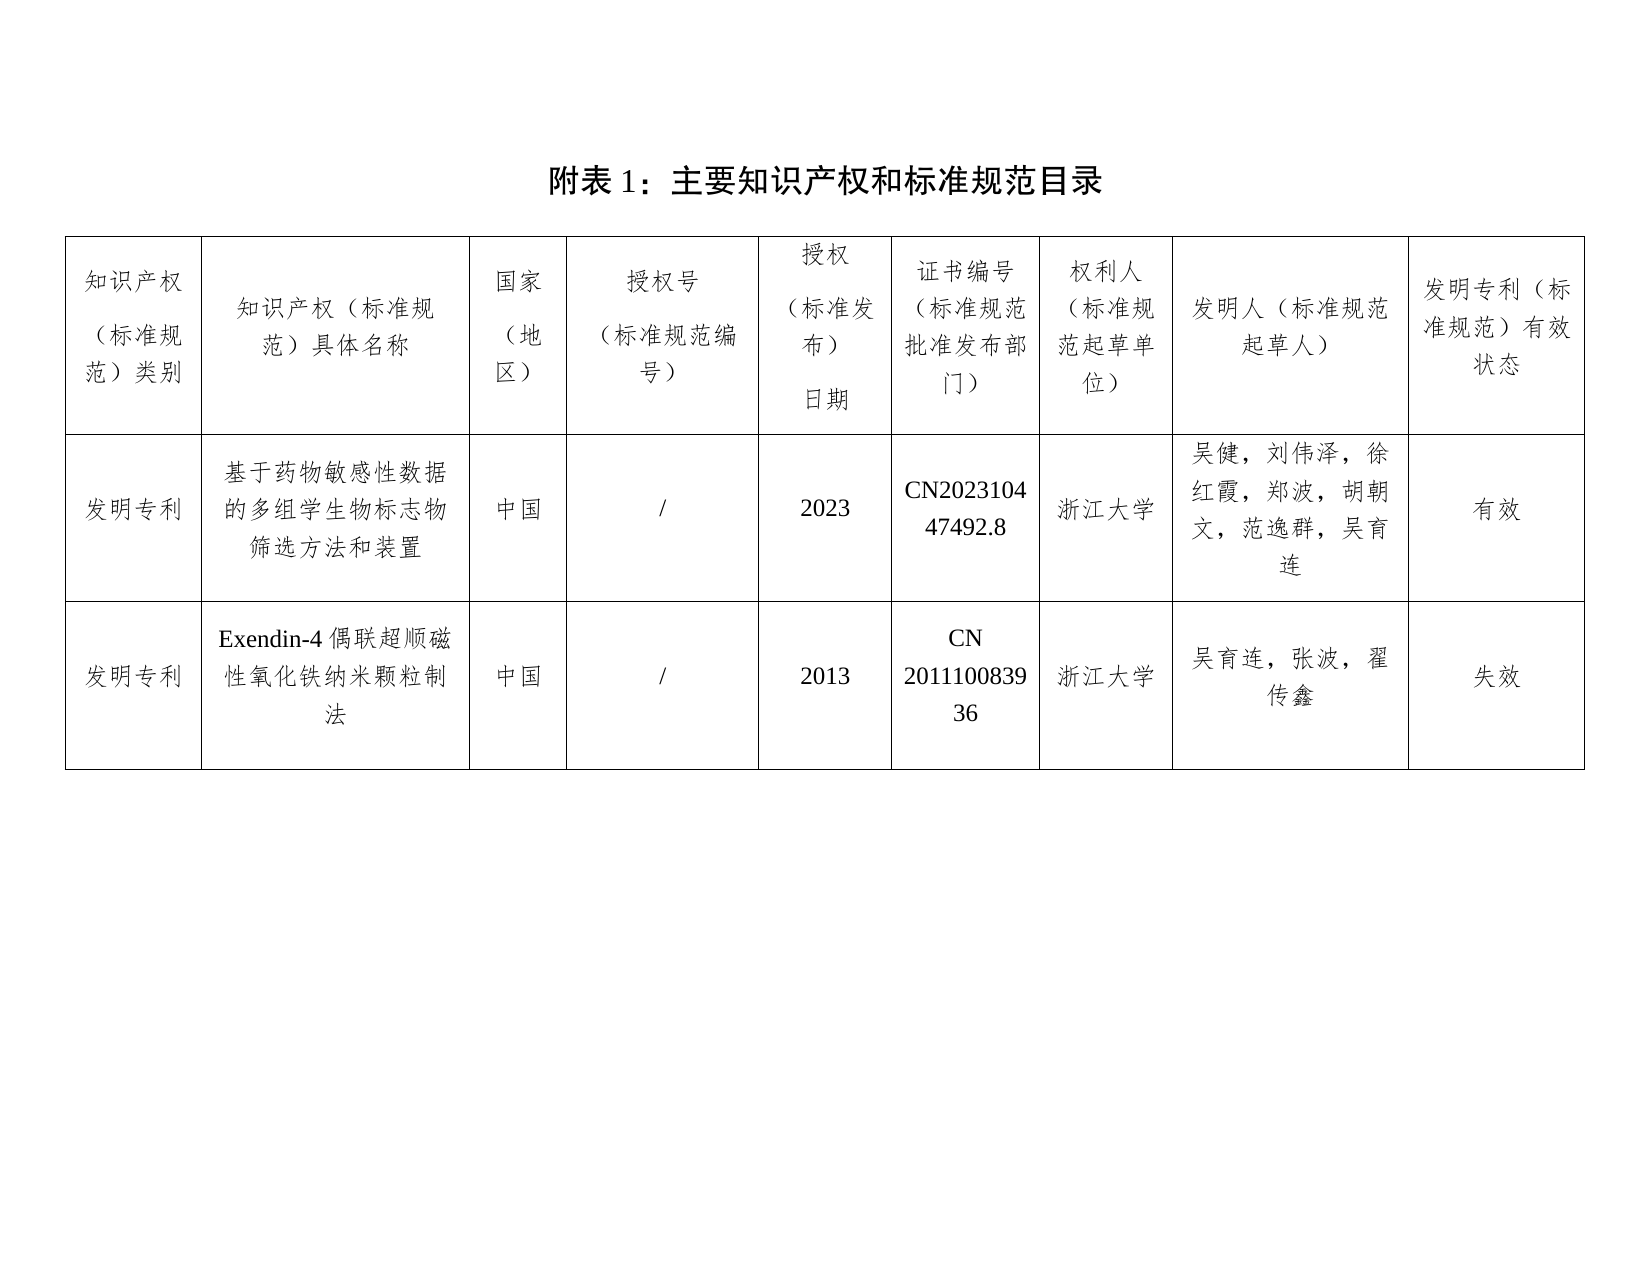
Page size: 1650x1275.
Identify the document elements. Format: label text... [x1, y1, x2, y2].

table_cell 中国 [470, 435, 566, 601]
table_cell 发明专利 [66, 602, 201, 768]
table_header 国家 （地区） [470, 237, 566, 434]
table_cell / [567, 602, 758, 768]
table_cell 2023 [759, 435, 891, 601]
table_cell CN 201110083936 [892, 602, 1039, 768]
table_cell 有效 [1409, 435, 1584, 601]
table_header 证书编号（标准规范批准发布部门） [892, 237, 1039, 434]
text 附表1：主要知识产权和标准规范目录 [130, 148, 1520, 213]
table_cell 基于药物敏感性数据的多组学生物标志物筛选方法和装置 [202, 435, 469, 601]
table_header 知识产权（标准规范）具体名称 [202, 237, 469, 434]
table_cell Exendin-4偶联超顺磁性氧化铁纳米颗粒制法 [202, 602, 469, 768]
table_cell 吴健，刘伟泽，徐红霞，郑波，胡朝文，范逸群，吴育连 [1173, 435, 1408, 601]
table_cell 2013 [759, 602, 891, 768]
table_header 授权 （标准发布） 日期 [759, 237, 891, 434]
table_header 授权号 （标准规范编号） [567, 237, 758, 434]
table_header 权利人（标准规范起草单位） [1040, 237, 1172, 434]
table_cell 中国 [470, 602, 566, 768]
table_cell CN202310447492.8 [892, 435, 1039, 601]
table_cell / [567, 435, 758, 601]
table_cell 发明专利 [66, 435, 201, 601]
table_cell 吴育连，张波，翟传鑫 [1173, 602, 1408, 768]
table_cell 浙江大学 [1040, 602, 1172, 768]
table_cell 浙江大学 [1040, 435, 1172, 601]
table_header 发明人（标准规范起草人） [1173, 237, 1408, 434]
table_header 知识产权 （标准规范）类别 [66, 237, 201, 434]
table_cell 失效 [1409, 602, 1584, 768]
table_header 发明专利（标准规范）有效状态 [1409, 237, 1584, 434]
